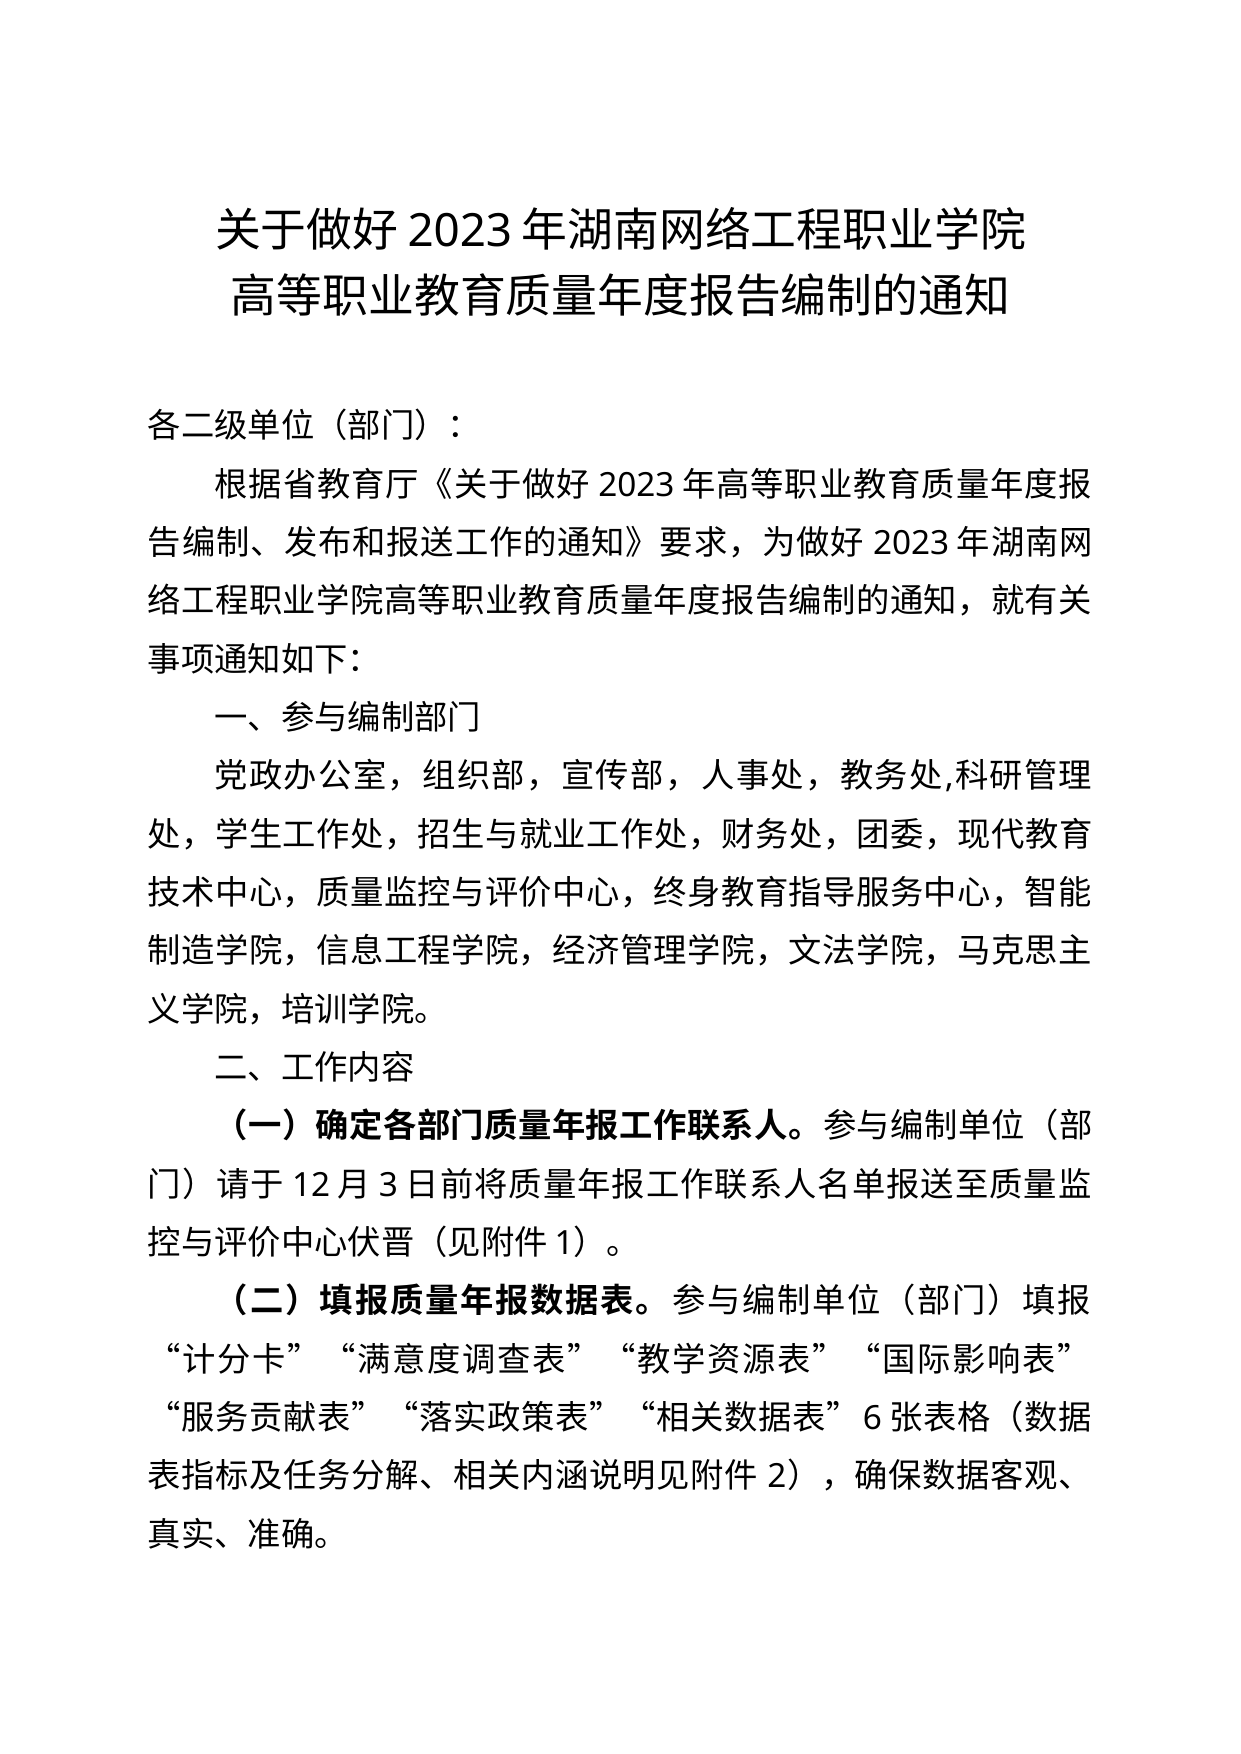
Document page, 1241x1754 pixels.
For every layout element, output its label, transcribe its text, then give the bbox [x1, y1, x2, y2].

text 一、参与编制部门 [148, 683, 1093, 741]
text 各二级单位（部门）： [148, 391, 1093, 449]
text （二）填报质量年报数据表。参与编制单位（部门）填报“计分卡”“满意度调查表”“教学资源表”“国际影响表”“服务贡献表”“落实政策表”“相关数据表”6张表格（数据表指标及任务分解、相关内涵说明见附件2），确保数据客观、真实、准确。 [148, 1266, 1093, 1558]
text 根据省教育厅《关于做好2023年高等职业教育质量年度报告编制、发布和报送工作的通知》要求，为做好2023年湖南网络工程职业学院高等职业教育质量年度报告编制的通知，就有关事项通知如下： [148, 449, 1093, 683]
text （一）确定各部门质量年报工作联系人。参与编制单位（部门）请于12月3日前将质量年报工作联系人名单报送至质量监控与评价中心伏晋（见附件1）。 [148, 1091, 1093, 1266]
text 关于做好2023年湖南网络工程职业学院 [148, 193, 1093, 259]
text 党政办公室，组织部，宣传部，人事处，教务处,科研管理处，学生工作处，招生与就业工作处，财务处，团委，现代教育技术中心，质量监控与评价中心，终身教育指导服务中心，智能制造学院，信息工程学院，经济管理学院，文法学院，马克思主义学院，培训学院。 [148, 741, 1093, 1033]
text 高等职业教育质量年度报告编制的通知 [148, 259, 1093, 326]
text 二、工作内容 [148, 1033, 1093, 1091]
